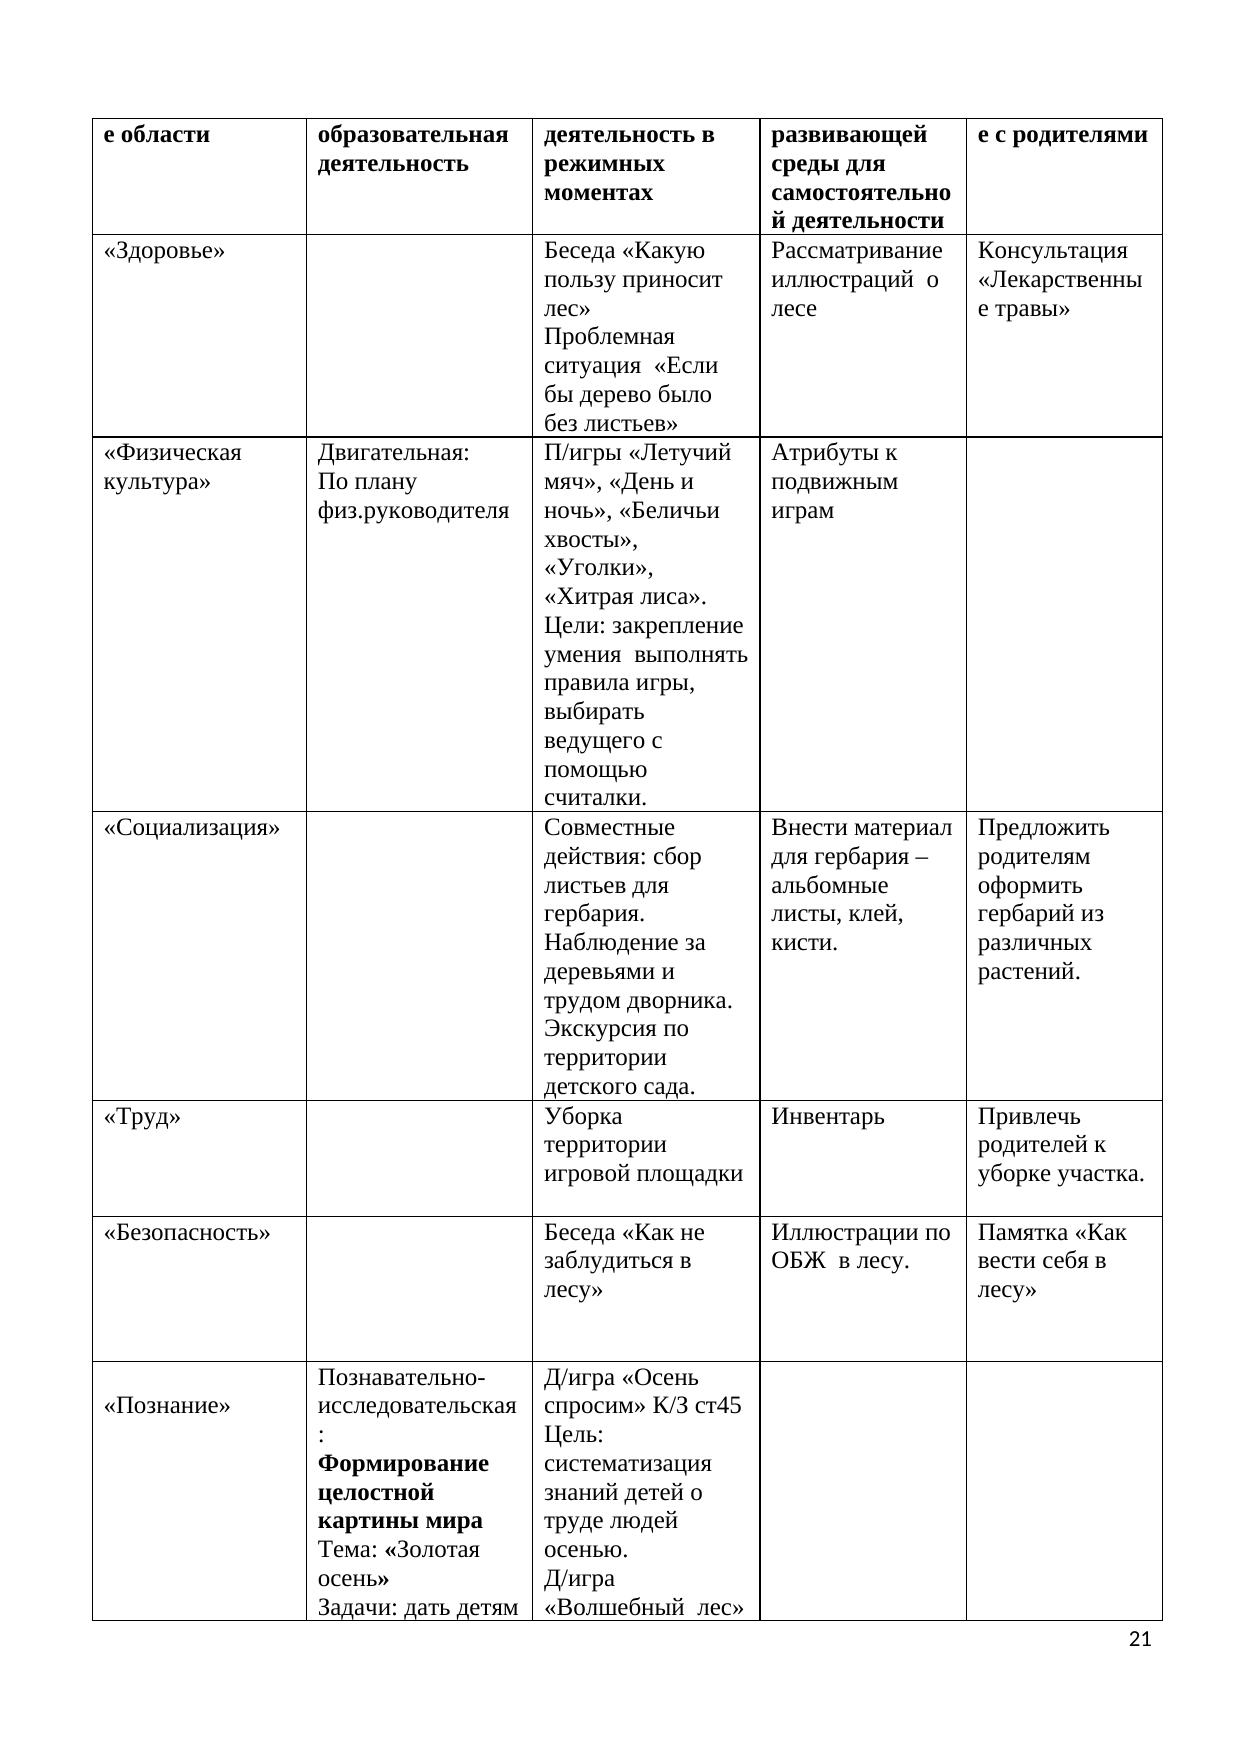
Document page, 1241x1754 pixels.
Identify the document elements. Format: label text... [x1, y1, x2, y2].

table_cell Инвентарь [761, 1101, 966, 1216]
table_cell Памятка «Как вести себя в лесу» [967, 1217, 1162, 1361]
table_cell [307, 812, 532, 1100]
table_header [967, 119, 1162, 234]
table_cell «Социализация» [93, 812, 306, 1100]
table_cell Предложить родителям оформить гербарий из различных растений. [967, 812, 1162, 1100]
table_cell «Здоровье» [93, 235, 306, 436]
table_cell «Безопасность» [93, 1217, 306, 1361]
table_cell [967, 438, 1162, 811]
table_cell [761, 1362, 966, 1620]
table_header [307, 119, 532, 234]
table_cell «Познание» [93, 1362, 306, 1620]
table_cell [307, 1362, 532, 1620]
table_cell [533, 1362, 759, 1620]
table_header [761, 119, 966, 234]
table_cell Рассматривание иллюстраций о лесе [761, 235, 966, 436]
table_cell Беседа «Как не заблудиться в лесу» [533, 1217, 759, 1361]
table_cell Совместные действия: сбор листьев для гербария. Наблюдение за деревьями и трудом дворника. Экскурсия по территории детского сада. [533, 812, 759, 1100]
table_cell Иллюстрации по ОБЖ в лесу. [761, 1217, 966, 1361]
table_cell [307, 1101, 532, 1216]
table_cell Беседа «Какую пользу приносит лес» Проблемная ситуация «Если бы дерево было без листьев» [533, 235, 759, 436]
table_cell [307, 235, 532, 436]
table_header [533, 119, 759, 234]
table_cell Консультация «Лекарственные травы» [967, 235, 1162, 436]
table_cell Внести материал для гербария – альбомные листы, клей, кисти. [761, 812, 966, 1100]
table_cell [307, 1217, 532, 1361]
table_cell «Труд» [93, 1101, 306, 1216]
table_cell Атрибуты к подвижным играм [761, 438, 966, 811]
table_cell Двигательная: По плану физ.руководителя [307, 438, 532, 811]
table_cell [967, 1362, 1162, 1620]
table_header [93, 119, 306, 234]
table_cell П/игры «Летучий мяч», «День и ночь», «Беличьи хвосты», «Уголки», «Хитрая лиса». Цели: закрепление умения выполнять правила игры, выбирать ведущего с помощью считалки. [533, 438, 759, 811]
table_cell «Физическая культура» [93, 438, 306, 811]
table_cell Привлечь родителей к уборке участка. [967, 1101, 1162, 1216]
table_cell Уборка территории игровой площадки [533, 1101, 759, 1216]
